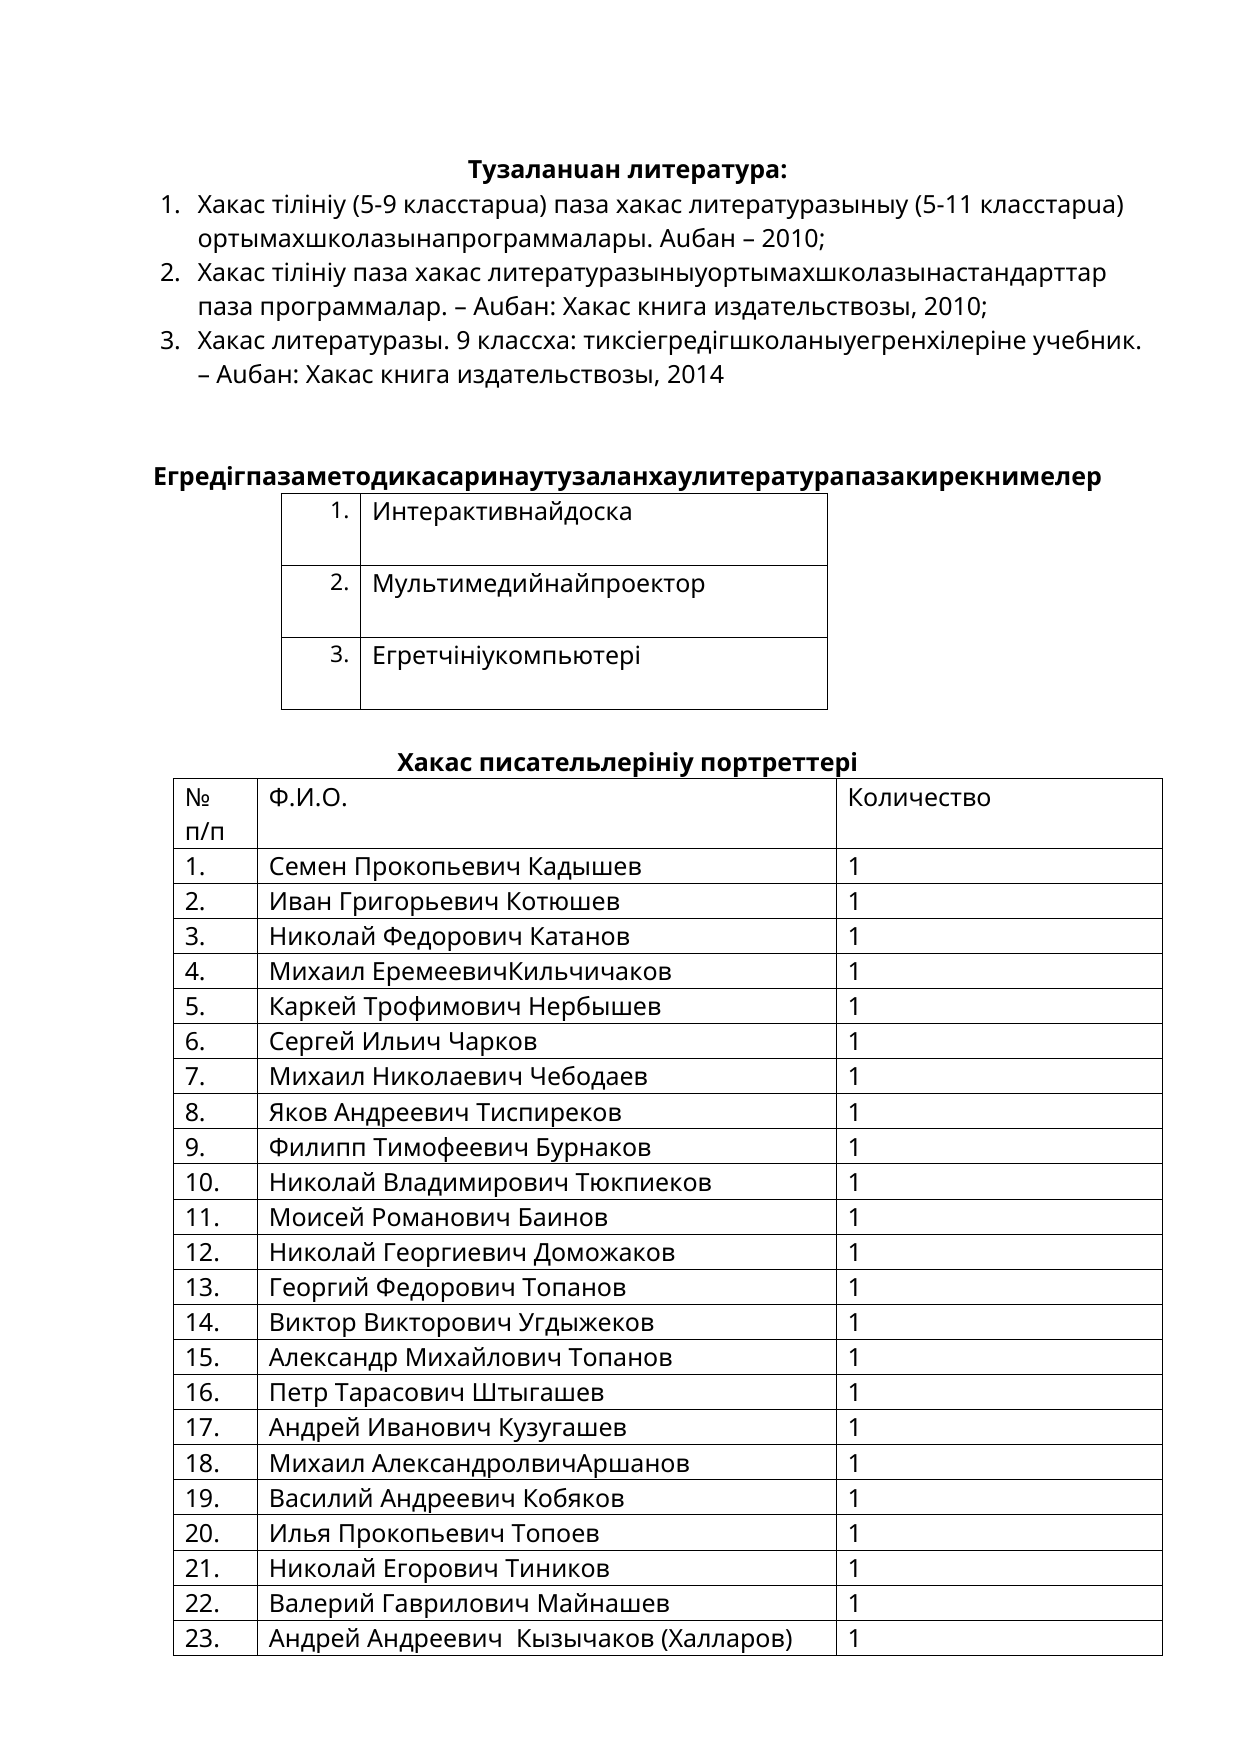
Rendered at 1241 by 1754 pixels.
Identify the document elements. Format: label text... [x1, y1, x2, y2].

table_cell 1 [837, 1515, 1162, 1549]
table_cell [282, 638, 360, 709]
list Хакас тiлiнiy (5-9 класстарuа) паза хакас литературазыныy (5-11 класстарuа) ортымахшколазынапрограммалары. Аuбан – 2010; [160, 186, 1152, 254]
table_cell Николай Федорович Катанов [258, 919, 836, 953]
table_cell 1 [837, 1235, 1162, 1269]
table_header Количество [837, 779, 1162, 847]
table_header Интерактивнайдоска [361, 494, 827, 565]
table_header № п/п [174, 779, 257, 847]
table_cell 1 [837, 1586, 1162, 1620]
table_cell Семен Прокопьевич Кадышев [258, 849, 836, 882]
table_cell 2. [174, 884, 257, 918]
table_cell 15. [174, 1340, 257, 1374]
table_cell Петр Тарасович Штыгашев [258, 1375, 836, 1409]
table_cell 23. [174, 1621, 257, 1655]
table_cell 1 [837, 1094, 1162, 1128]
table_cell 13. [174, 1270, 257, 1304]
table_cell 1. [174, 849, 257, 882]
table_cell 1 [837, 1024, 1162, 1058]
text Eгредiгпазаметодикасаринаyтузаланxаyлитературапазакирекнимелер [103, 459, 1152, 493]
table_cell 22. [174, 1586, 257, 1620]
table_cell 16. [174, 1375, 257, 1409]
table_cell Иван Григорьевич Котюшев [258, 884, 836, 918]
table_cell Михаил ЕремеевичКильчичаков [258, 954, 836, 988]
table_cell 7. [174, 1059, 257, 1093]
table_cell 1 [837, 1480, 1162, 1514]
table_cell 1 [837, 1410, 1162, 1444]
table_cell Николай Егорович Тиников [258, 1551, 836, 1584]
table_cell Яков Андреевич Тиспиреков [258, 1094, 836, 1128]
table_cell 1 [837, 1200, 1162, 1233]
table_cell 1 [837, 1621, 1162, 1655]
table_cell 6. [174, 1024, 257, 1058]
table_cell Eгретчiнiyкомпьютерi [361, 638, 827, 709]
table_cell 17. [174, 1410, 257, 1444]
table_cell 14. [174, 1305, 257, 1339]
table_cell 18. [174, 1445, 257, 1479]
table_cell Илья Прокопьевич Топоев [258, 1515, 836, 1549]
table_cell Александр Михайлович Топанов [258, 1340, 836, 1374]
table_cell 1 [837, 1129, 1162, 1163]
table_cell 21. [174, 1551, 257, 1584]
table_cell [282, 566, 360, 637]
table_cell Филипп Тимофеевич Бурнаков [258, 1129, 836, 1163]
table_cell 1 [837, 919, 1162, 953]
table_cell 5. [174, 989, 257, 1023]
table_cell Сергей Ильич Чарков [258, 1024, 836, 1058]
text Хакас писательлерiнiy портреттерi [103, 744, 1152, 778]
table_cell Георгий Федорович Топанов [258, 1270, 836, 1304]
table_cell 10. [174, 1164, 257, 1198]
table_cell Николай Владимирович Тюкпиеков [258, 1164, 836, 1198]
table_cell Василий Андреевич Кобяков [258, 1480, 836, 1514]
table_cell Мультимедийнайпроектор [361, 566, 827, 637]
table_cell 1 [837, 1340, 1162, 1374]
table_cell Моисей Романович Баинов [258, 1200, 836, 1233]
table_cell 1 [837, 1375, 1162, 1409]
table_cell 19. [174, 1480, 257, 1514]
table_cell 1 [837, 1270, 1162, 1304]
table_cell 1 [837, 1551, 1162, 1584]
table_header [282, 494, 360, 565]
text Тузаланuан литература: [103, 152, 1152, 186]
table_cell Андрей Андреевич Кызычаков (Халларов) [258, 1621, 836, 1655]
table_cell 1 [837, 1445, 1162, 1479]
table_cell 12. [174, 1235, 257, 1269]
table_header Ф.И.О. [258, 779, 836, 847]
table_cell 11. [174, 1200, 257, 1233]
table_cell Виктор Викторович Угдыжеков [258, 1305, 836, 1339]
table_cell 1 [837, 1305, 1162, 1339]
table_cell 4. [174, 954, 257, 988]
list Хакас тiлiнiy паза хакас литературазыныyортымахшколазынастандарттар паза программалар. – Аuбан: Хакас книга издательствозы, 2010; [160, 254, 1152, 322]
table_cell Михаил Николаевич Чебодаев [258, 1059, 836, 1093]
table_cell Николай Георгиевич Доможаков [258, 1235, 836, 1269]
table_cell 1 [837, 1059, 1162, 1093]
table_cell Андрей Иванович Кузугашев [258, 1410, 836, 1444]
table_cell 3. [174, 919, 257, 953]
list Хакас литературазы. 9 классха: тиксieгредiгшколаныyeгренxiлерiне учебник. – Аuбан: Хакас книга издательствозы, 2014 [160, 322, 1152, 391]
table_cell 8. [174, 1094, 257, 1128]
table_cell 1 [837, 1164, 1162, 1198]
table_cell Валерий Гаврилович Майнашев [258, 1586, 836, 1620]
table_cell 1 [837, 989, 1162, 1023]
table_cell 1 [837, 884, 1162, 918]
table_cell 1 [837, 849, 1162, 882]
table_cell 9. [174, 1129, 257, 1163]
table_cell 1 [837, 954, 1162, 988]
table_cell 20. [174, 1515, 257, 1549]
table_cell Каркей Трофимович Нербышев [258, 989, 836, 1023]
table_cell Михаил АлександролвичАршанов [258, 1445, 836, 1479]
